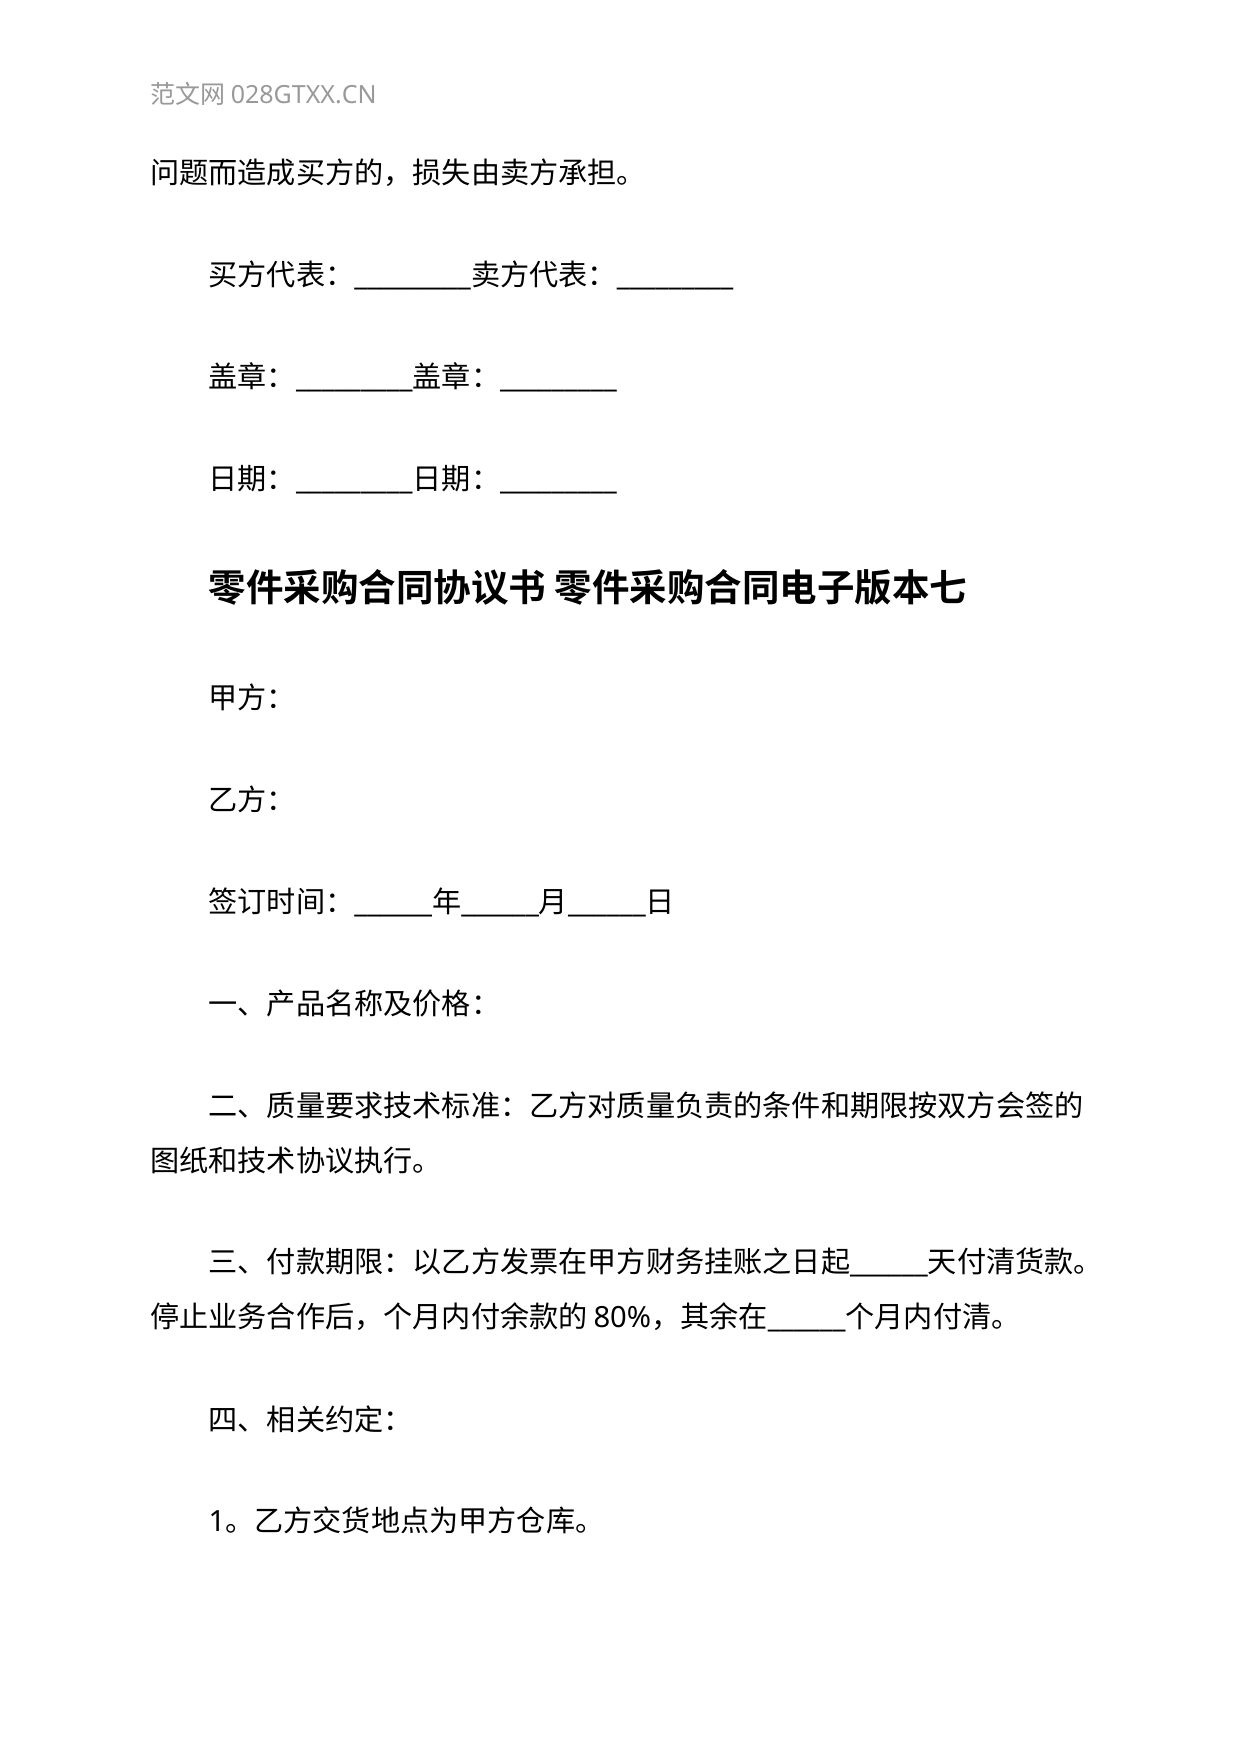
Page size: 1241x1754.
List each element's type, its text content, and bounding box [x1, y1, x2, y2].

text 买方代表：_________卖方代表：_________ [150, 252, 1090, 294]
text 二、质量要求技术标准：乙方对质量负责的条件和期限按双方会签的图纸和技术协议执行。 [150, 1082, 1090, 1179]
text 甲方： [150, 675, 1090, 717]
text 一、产品名称及价格： [150, 981, 1090, 1023]
text 1。乙方交货地点为甲方仓库。 [150, 1498, 1090, 1540]
text 四、相关约定： [150, 1396, 1090, 1438]
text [150, 150, 1090, 192]
text 三、付款期限：以乙方发票在甲方财务挂账之日起______天付清货款。停止业务合作后，个月内付余款的80%，其余在______个月内付清。 [150, 1239, 1090, 1336]
text 乙方： [150, 777, 1090, 819]
text 签订时间：______年______月______日 [150, 879, 1090, 921]
text 日期：_________日期：_________ [150, 456, 1090, 498]
text 零件采购合同协议书 零件采购合同电子版本七 [150, 558, 1090, 612]
text 盖章：_________盖章：_________ [150, 354, 1090, 396]
